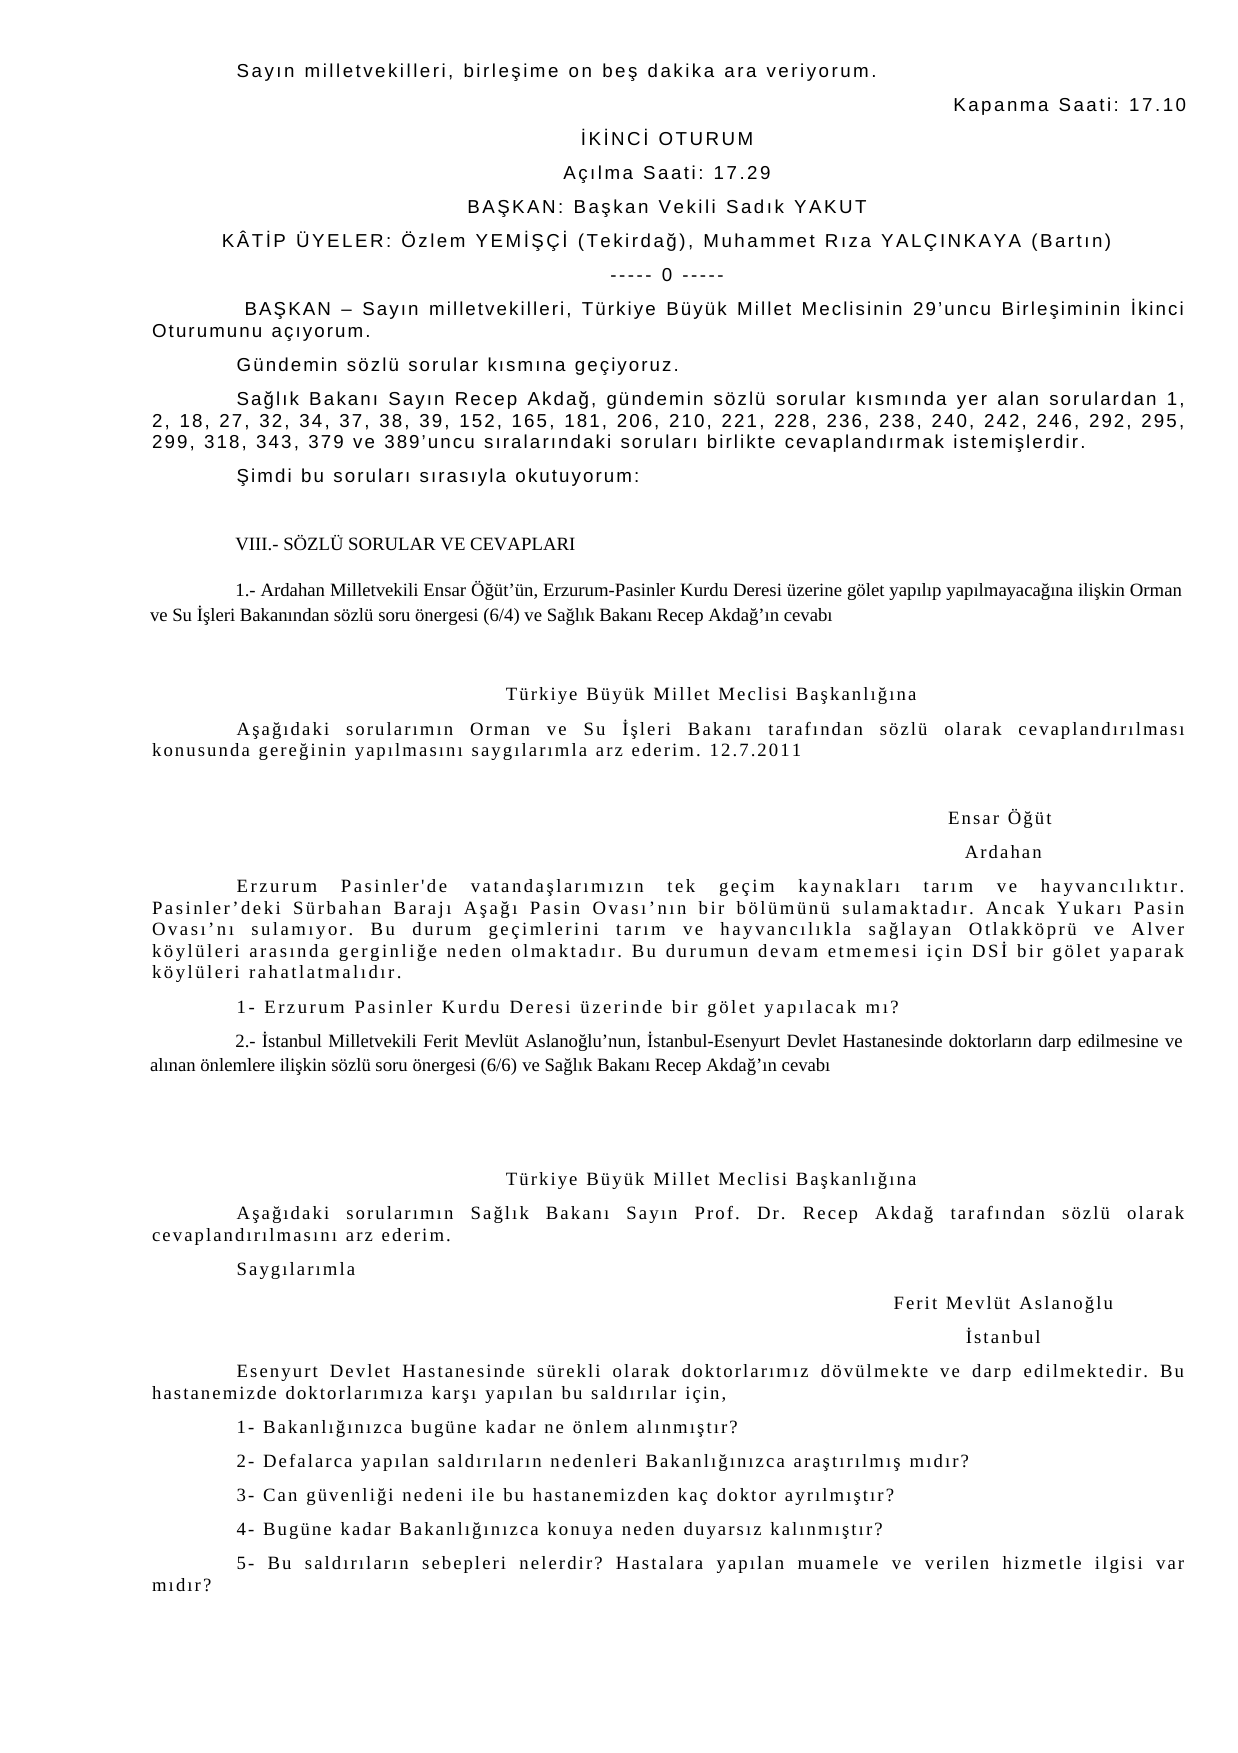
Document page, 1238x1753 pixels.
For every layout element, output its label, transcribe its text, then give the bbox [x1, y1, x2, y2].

text Gündemin sözlü sorular kısmına geçiyoruz. [152, 354, 1186, 375]
text Ensar Öğüt [148, 807, 1186, 829]
text VIII.- SÖZLÜ SORULAR VE CEVAPLARI [150, 533, 1184, 555]
text Aşağıdaki sorularımın Sağlık Bakanı Sayın Prof. Dr. Recep Akdağ tarafından sözlü olarak cevaplandırılmasını arz ederim. [152, 1202, 1186, 1245]
text Türkiye Büyük Millet Meclisi Başkanlığına [152, 1168, 1186, 1190]
text 2- Defalarca yapılan saldırıların nedenleri Bakanlığınızca araştırılmış mıdır? [152, 1450, 1186, 1471]
text Kapanma Saati: 17.10 [152, 94, 1186, 115]
text 1.- Ardahan Milletvekili Ensar Öğüt’ün, Erzurum-Pasinler Kurdu Deresi üzerine gölet yapılıp yapılmayacağına ilişkin Orman ve Su İşleri Bakanından sözlü soru önergesi (6/4) ve Sağlık Bakanı Recep Akdağ’ın cevabı [150, 579, 1184, 625]
text Sağlık Bakanı Sayın Recep Akdağ, gündemin sözlü sorular kısmında yer alan sorulardan 1, 2, 18, 27, 32, 34, 37, 38, 39, 152, 165, 181, 206, 210, 221, 228, 236, 238, 240, 242, 246, 292, 295, 299, 318, 343, 379 ve 389’uncu sıralarındaki soruları birlikte cevaplandırmak istemişlerdir. [152, 388, 1186, 453]
text İKİNCİ OTURUM [148, 128, 1186, 149]
text 2.- İstanbul Milletvekili Ferit Mevlüt Aslanoğlu’nun, İstanbul-Esenyurt Devlet Hastanesinde doktorların darp edilmesine ve alınan önlemlere ilişkin sözlü soru önergesi (6/6) ve Sağlık Bakanı Recep Akdağ’ın cevabı [150, 1029, 1184, 1076]
text BAŞKAN – Sayın milletvekilleri, Türkiye Büyük Millet Meclisinin 29’uncu Birleşiminin İkinci Oturumunu açıyorum. [152, 298, 1186, 341]
text 4- Bugüne kadar Bakanlığınızca konuya neden duyarsız kalınmıştır? [152, 1518, 1186, 1539]
text 1- Erzurum Pasinler Kurdu Deresi üzerinde bir gölet yapılacak mı? [152, 996, 1186, 1017]
text Saygılarımla [152, 1258, 1186, 1279]
text KÂTİP ÜYELER: Özlem YEMİŞÇİ (Tekirdağ), Muhammet Rıza YALÇINKAYA (Bartın) [148, 230, 1186, 252]
text İstanbul [152, 1326, 1186, 1347]
text 5- Bu saldırıların sebepleri nelerdir? Hastalara yapılan muamele ve verilen hizmetle ilgisi var mıdır? [152, 1552, 1186, 1595]
text Türkiye Büyük Millet Meclisi Başkanlığına [152, 683, 1186, 705]
text Aşağıdaki sorularımın Orman ve Su İşleri Bakanı tarafından sözlü olarak cevaplandırılması konusunda gereğinin yapılmasını saygılarımla arz ederim. 12.7.2011 [152, 717, 1186, 761]
text Şimdi bu soruları sırasıyla okutuyorum: [152, 465, 1186, 487]
text ----- 0 ----- [148, 264, 1186, 286]
text Ferit Mevlüt Aslanoğlu [152, 1292, 1186, 1313]
text Sayın milletvekilleri, birleşime on beş dakika ara veriyorum. [152, 60, 1186, 81]
text 1- Bakanlığınızca bugüne kadar ne önlem alınmıştır? [152, 1416, 1186, 1437]
text Erzurum Pasinler'de vatandaşlarımızın tek geçim kaynakları tarım ve hayvancılıktır. Pasinler’deki Sürbahan Barajı Aşağı Pasin Ovası’nın bir bölümünü sulamaktadır. Ancak Yukarı Pasin Ovası’nı sulamıyor. Bu durum geçimlerini tarım ve hayvancılıkla sağlayan Otlakköprü ve Alver köylüleri arasında gerginliğe neden olmaktadır. Bu durumun devam etmemesi için DSİ bir gölet yaparak köylüleri rahatlatmalıdır. [152, 875, 1186, 983]
text Esenyurt Devlet Hastanesinde sürekli olarak doktorlarımız dövülmekte ve darp edilmektedir. Bu hastanemizde doktorlarımıza karşı yapılan bu saldırılar için, [152, 1360, 1186, 1403]
text 3- Can güvenliği nedeni ile bu hastanemizden kaç doktor ayrılmıştır? [152, 1484, 1186, 1505]
text Ardahan [148, 841, 1186, 863]
text BAŞKAN: Başkan Vekili Sadık YAKUT [148, 196, 1186, 217]
text Açılma Saati: 17.29 [148, 162, 1186, 183]
